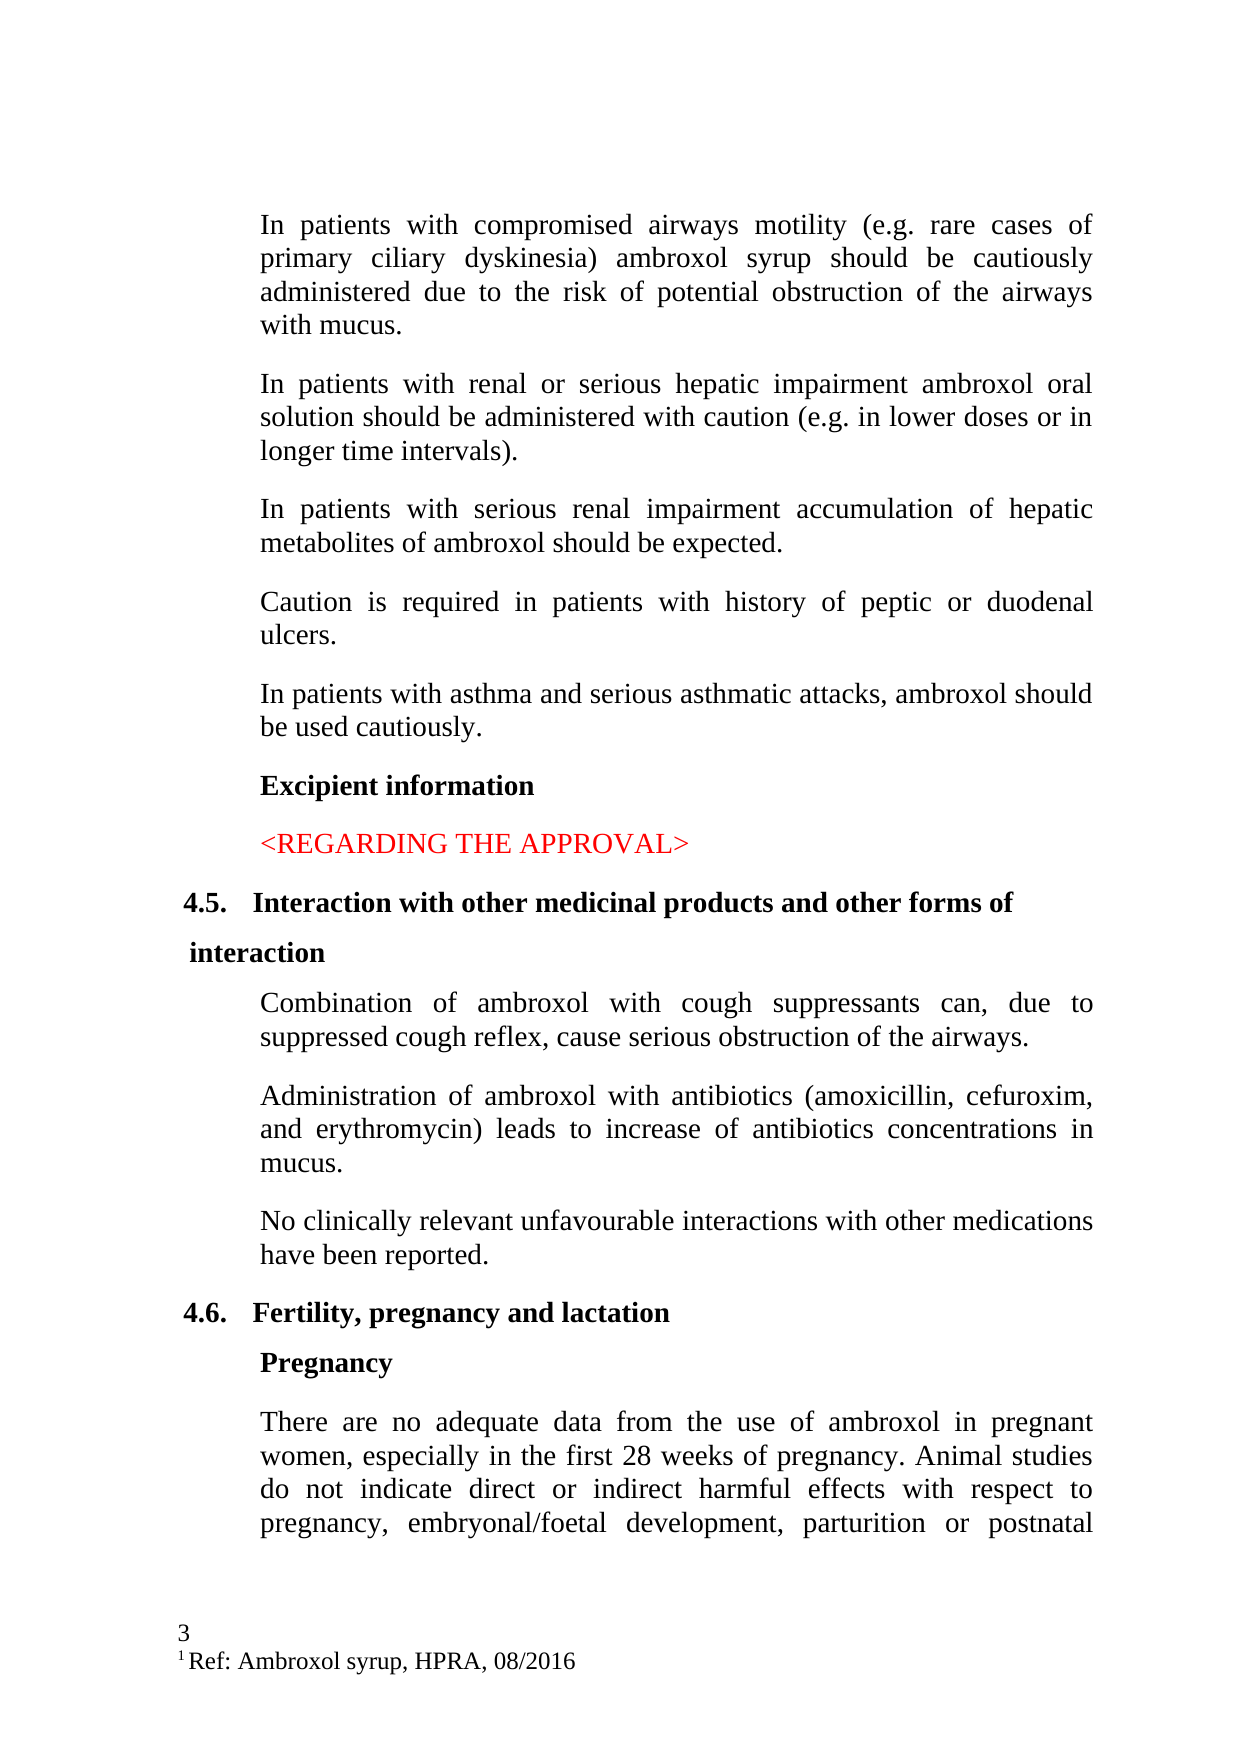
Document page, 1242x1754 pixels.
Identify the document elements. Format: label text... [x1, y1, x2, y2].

text Pregnancy [260, 1346, 1094, 1379]
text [260, 1404, 1094, 1538]
text Excipient information [260, 768, 1094, 801]
text In patients with compromised airways motility (e.g. rare cases of primary ciliary dyskinesia) ambroxol syrup should be cautiously administered due to the risk of potential obstruction of the airways with mucus. [260, 207, 1094, 341]
text Combination of ambroxol with cough suppressants can, due to suppressed cough reflex, cause serious obstruction of the airways. [260, 986, 1094, 1053]
text In patients with asthma and serious asthmatic attacks, ambroxol should be used cautiously. [260, 676, 1094, 743]
text Interaction with other medicinal products and other forms of interaction [183, 885, 1094, 969]
text Administration of ambroxol with antibiotics (amoxicillin, cefuroxim, and erythromycin) leads to increase of antibiotics concentrations in mucus. [260, 1078, 1094, 1178]
text Fertility, pregnancy and lactation [183, 1295, 1094, 1329]
text In patients with renal or serious hepatic impairment ambroxol oral solution should be administered with caution (e.g. in lower doses or in longer time intervals). [260, 366, 1094, 467]
text No clinically relevant unfavourable interactions with other medications have been reported. [260, 1203, 1094, 1270]
text <REGARDING THE APPROVAL> [260, 826, 1094, 860]
text In patients with serious renal impairment accumulation of hepatic metabolites of ambroxol should be expected. [260, 492, 1094, 559]
text Caution is required in patients with history of peptic or duodenal ulcers. [260, 584, 1094, 651]
